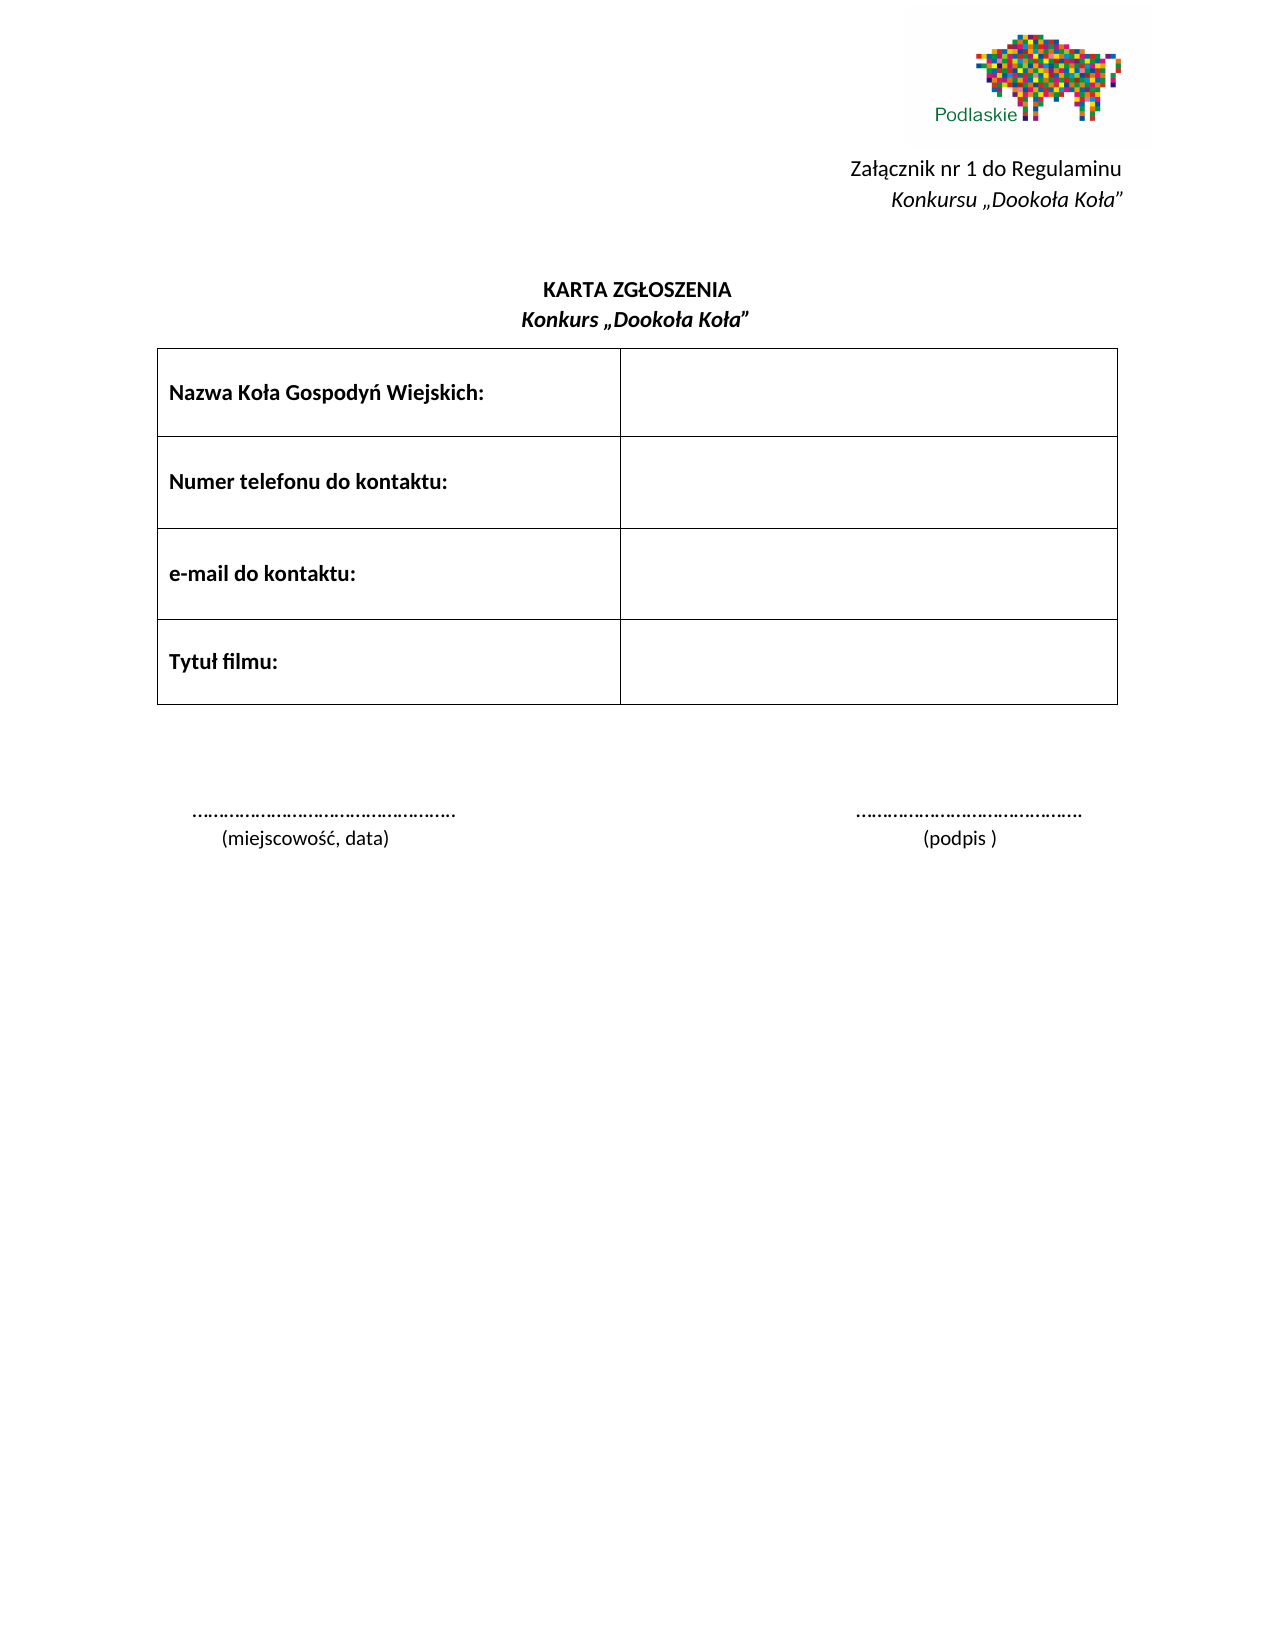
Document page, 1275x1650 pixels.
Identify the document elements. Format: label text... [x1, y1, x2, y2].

table_cell [621, 620, 1117, 704]
table_header [621, 349, 1117, 436]
table_cell e-mail do kontaktu: [158, 529, 620, 619]
table_cell Tytuł filmu: [158, 620, 620, 704]
table_cell [621, 437, 1117, 528]
text KARTA ZGŁOSZENIA [148, 275, 1127, 303]
text Konkurs „Dookoła Koła” [148, 306, 1127, 334]
picture [905, 6, 1152, 150]
text Załącznik nr 1 do Regulaminu Konkursu „Dookoła Koła” [148, 154, 1127, 213]
table_cell Numer telefonu do kontaktu: [158, 437, 620, 528]
text ………………………………………….. ……………………………………. [148, 795, 1127, 823]
table_cell [621, 529, 1117, 619]
text (miejscowość, data) (podpis ) [148, 826, 1127, 851]
table_header Nazwa Koła Gospodyń Wiejskich: [158, 349, 620, 436]
